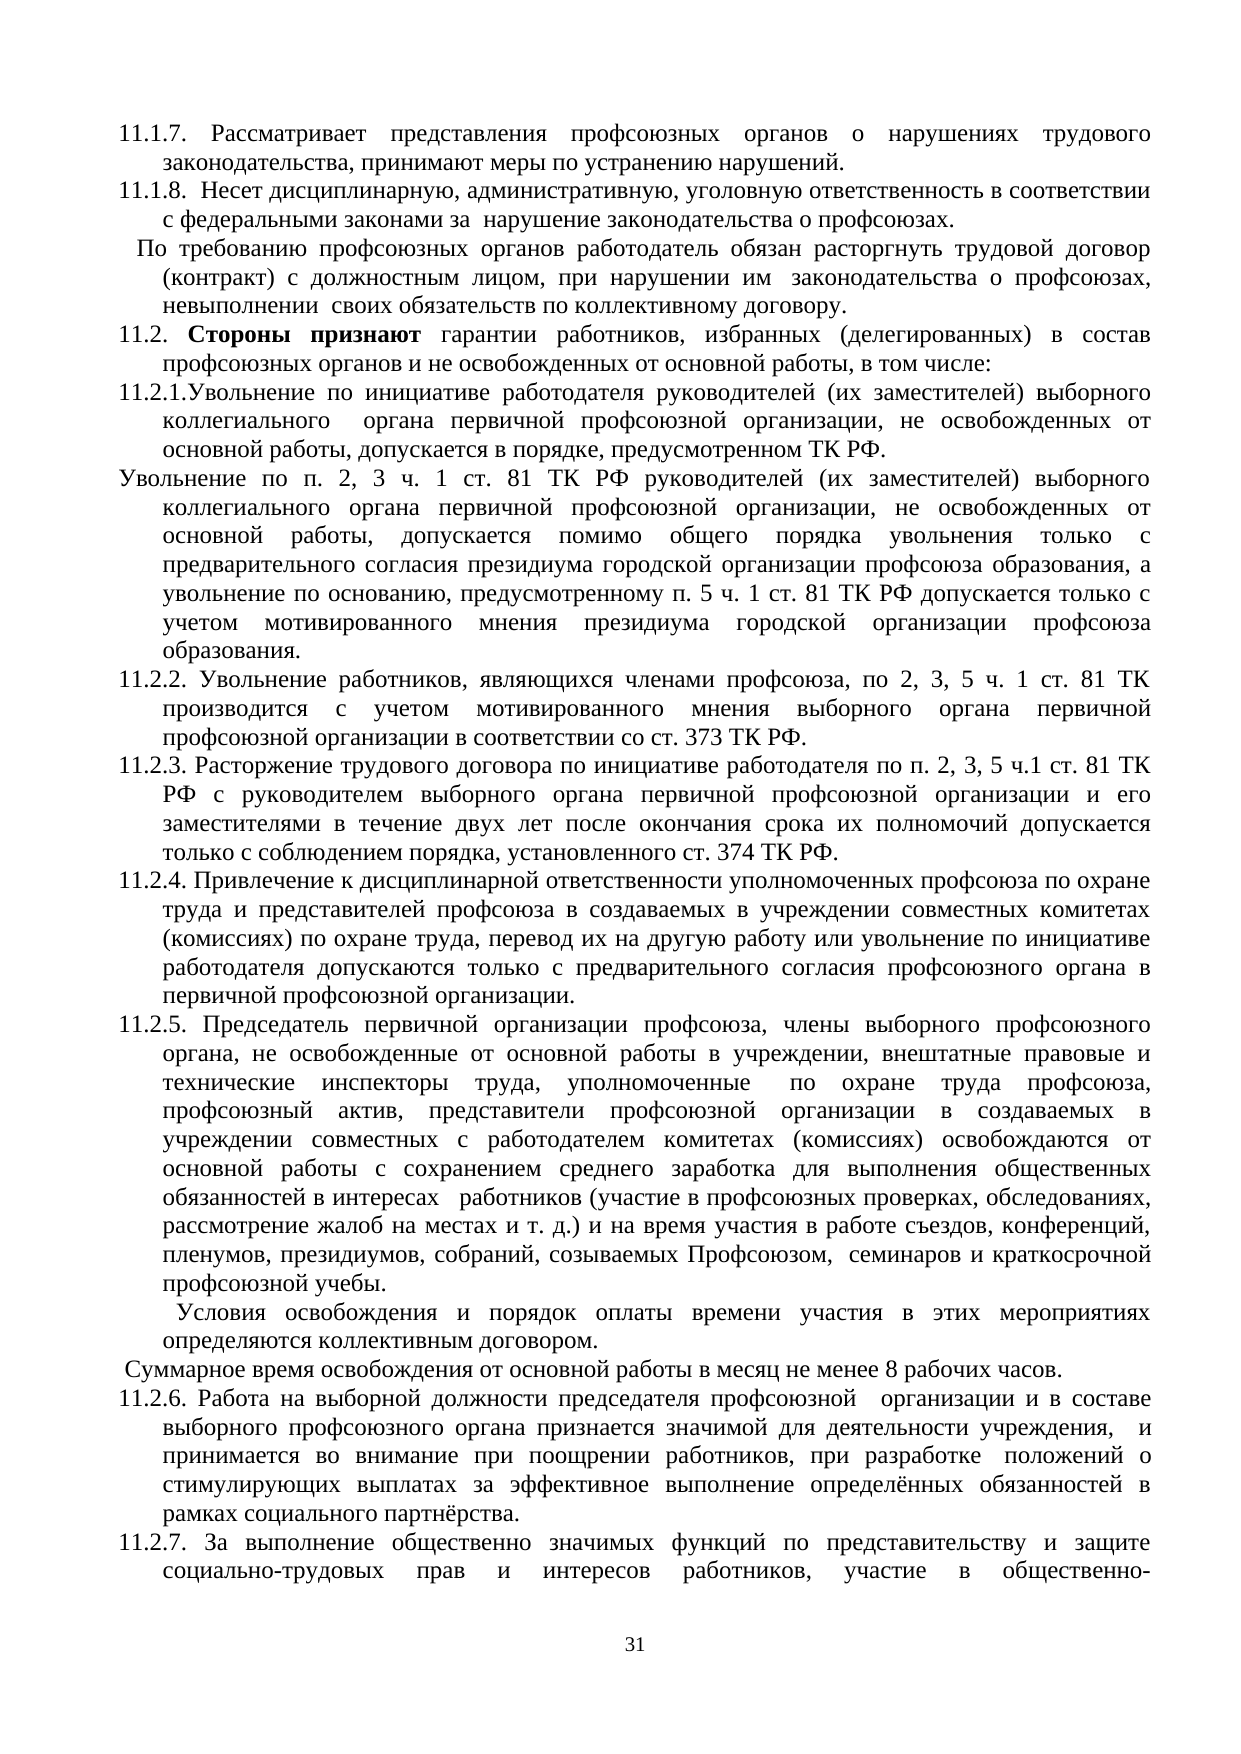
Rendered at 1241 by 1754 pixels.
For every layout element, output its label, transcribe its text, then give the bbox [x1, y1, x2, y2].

text Увольнение по п. 2, 3 ч. 1 ст. 81 ТК РФ руководителей (их заместителей) выборного коллегиального органа первичной профсоюзной организации, не освобожденных от основной работы, допускается помимо общего порядка увольнения только с предварительного согласия президиума городской организации профсоюза образования, а увольнение по основанию, предусмотренному п. 5 ч. 1 ст. 81 ТК РФ допускается только с учетом мотивированного мнения президиума городской организации профсоюза образования. [118, 463, 1152, 664]
text 11.2.3. Расторжение трудового договора по инициативе работодателя по п. 2, 3, 5 ч.1 ст. 81 ТК РФ с руководителем выборного органа первичной профсоюзной организации и его заместителями в течение двух лет после окончания срока их полномочий допускается только с соблюдением порядка, установленного ст. 374 ТК РФ. [118, 751, 1152, 866]
text 11.2.4. Привлечение к дисциплинарной ответственности уполномоченных профсоюза по охране труда и представителей профсоюза в создаваемых в учреждении совместных комитетах (комиссиях) по охране труда, перевод их на другую работу или увольнение по инициативе работодателя допускаются только с предварительного согласия профсоюзного органа в первичной профсоюзной организации. [118, 866, 1152, 1009]
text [118, 1527, 1152, 1584]
text Условия освобождения и порядок оплаты времени участия в этих мероприятиях определяются коллективным договором. [118, 1297, 1152, 1354]
text 11.2.1.Увольнение по инициативе работодателя руководителей (их заместителей) выборного коллегиального органа первичной профсоюзной организации, не освобожденных от основной работы, допускается в порядке, предусмотренном ТК РФ. [118, 377, 1152, 463]
text 11.1.8. Несет дисциплинарную, административную, уголовную ответственность в соответствии с федеральными законами за нарушение законодательства о профсоюзах. [118, 176, 1152, 233]
text Суммарное время освобождения от основной работы в месяц не менее 8 рабочих часов. [118, 1354, 1152, 1383]
text 11.2.2. Увольнение работников, являющихся членами профсоюза, по 2, 3, 5 ч. 1 ст. 81 ТК производится с учетом мотивированного мнения выборного органа первичной профсоюзной организации в соответствии со ст. 373 ТК РФ. [118, 664, 1152, 751]
text 11.2.6. Работа на выборной должности председателя профсоюзной организации и в составе выборного профсоюзного органа признается значимой для деятельности учреждения, и принимается во внимание при поощрении работников, при разработке положений о стимулирующих выплатах за эффективное выполнение определённых обязанностей в рамках социального партнёрства. [118, 1383, 1152, 1527]
text 11.2. Стороны признают гарантии работников, избранных (делегированных) в состав профсоюзных органов и не освобожденных от основной работы, в том числе: [118, 319, 1152, 377]
text 11.1.7. Рассматривает представления профсоюзных органов о нарушениях трудового законодательства, принимают меры по устранению нарушений. [118, 118, 1152, 176]
text По требованию профсоюзных органов работодатель обязан расторгнуть трудовой договор (контракт) с должностным лицом, при нарушении им законодательства о профсоюзах, невыполнении своих обязательств по коллективному договору. [118, 233, 1152, 319]
text 11.2.5. Председатель первичной организации профсоюза, члены выборного профсоюзного органа, не освобожденные от основной работы в учреждении, внештатные правовые и технические инспекторы труда, уполномоченные по охране труда профсоюза, профсоюзный актив, представители профсоюзной организации в создаваемых в учреждении совместных с работодателем комитетах (комиссиях) освобождаются от основной работы с сохранением среднего заработка для выполнения общественных обязанностей в интересах работников (участие в профсоюзных проверках, обследованиях, рассмотрение жалоб на местах и т. д.) и на время участия в работе съездов, конференций, пленумов, президиумов, собраний, созываемых Профсоюзом, семинаров и краткосрочной профсоюзной учебы. [118, 1009, 1152, 1297]
